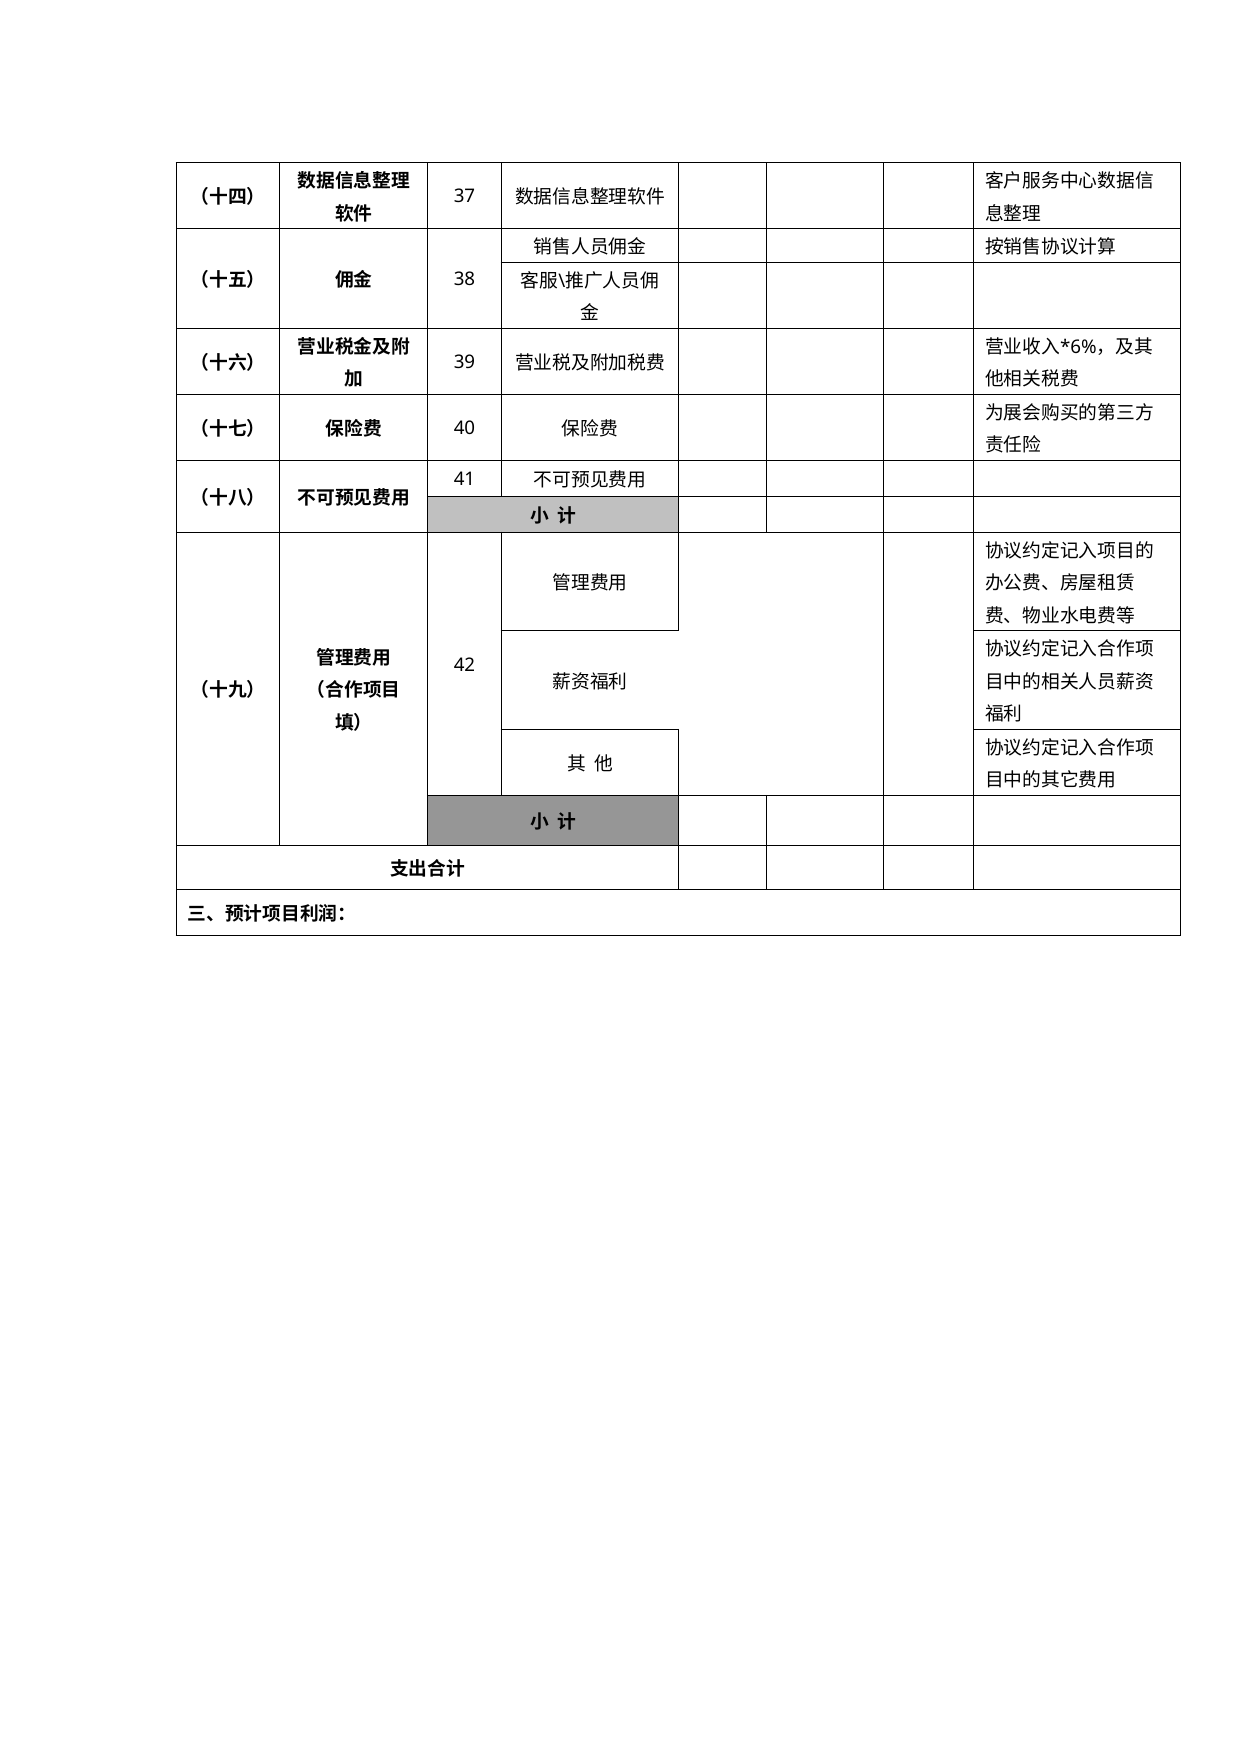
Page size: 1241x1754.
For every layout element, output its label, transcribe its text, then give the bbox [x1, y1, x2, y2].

table_cell [767, 163, 883, 228]
table_cell 保险费 [280, 395, 427, 460]
table_cell （十五） [177, 229, 279, 328]
table_cell [679, 263, 766, 328]
table_cell 销售人员佣金 [502, 229, 678, 262]
table_cell [679, 461, 766, 496]
table_cell 协议约定记入项目的办公费、房屋租赁费、物业水电费等 [974, 533, 1180, 630]
table_cell [884, 229, 973, 262]
table_cell [884, 533, 973, 795]
table_cell [884, 395, 973, 460]
table_cell [884, 846, 973, 888]
table_cell 小 计 [428, 497, 678, 532]
table_cell 保险费 [502, 395, 678, 460]
table_cell [678, 533, 883, 795]
table_cell （十八） [177, 461, 279, 532]
table_cell [884, 263, 973, 328]
table_cell [679, 163, 766, 228]
table_cell [767, 229, 883, 262]
table_cell 协议约定记入合作项目中的相关人员薪资福利 [974, 631, 1180, 729]
table_cell [679, 497, 766, 532]
table_cell [767, 329, 883, 394]
table_cell [974, 263, 1180, 328]
table_cell （十四） [177, 163, 279, 228]
table_cell 支出合计 [177, 846, 678, 888]
table_cell 其 他 [502, 730, 678, 795]
table_cell 按销售协议计算 [974, 229, 1180, 262]
table_cell [884, 497, 973, 532]
table_cell [679, 796, 766, 845]
table_cell 协议约定记入合作项目中的其它费用 [974, 730, 1180, 795]
table_cell 42 [428, 533, 501, 795]
table_cell [767, 461, 883, 496]
table_cell [767, 497, 883, 532]
table_cell [679, 329, 766, 394]
table_cell 管理费用 （合作项目填） [280, 533, 427, 845]
table_cell 营业税金及附加 [280, 329, 427, 394]
table_cell [884, 796, 973, 845]
table_cell 39 [428, 329, 501, 394]
table_cell [767, 846, 883, 888]
table_cell [679, 846, 766, 888]
table_cell （十七） [177, 395, 279, 460]
table_cell [767, 796, 883, 845]
table_cell [884, 329, 973, 394]
table_cell 41 [428, 461, 501, 496]
table_cell [679, 395, 766, 460]
table_cell 为展会购买的第三方责任险 [974, 395, 1180, 460]
table_cell 三、预计项目利润： [177, 890, 1180, 935]
table_cell [974, 846, 1180, 888]
table_cell [884, 163, 973, 228]
table_cell [974, 497, 1180, 532]
table_cell 38 [428, 229, 501, 328]
table_cell 不可预见费用 [280, 461, 427, 532]
table_cell [679, 229, 766, 262]
table_cell [767, 395, 883, 460]
table_cell 不可预见费用 [502, 461, 678, 496]
table_cell 数据信息整理软件 [280, 163, 427, 228]
table_cell [974, 796, 1180, 845]
table_cell （十九） [177, 533, 279, 845]
table_cell （十六） [177, 329, 279, 394]
table_cell 客服\推广人员佣金 [502, 263, 678, 328]
table_cell 薪资福利 [502, 631, 678, 729]
table_cell [974, 461, 1180, 496]
table_cell 营业收入*6%，及其他相关税费 [974, 329, 1180, 394]
table_cell 佣金 [280, 229, 427, 328]
table_cell 客户服务中心数据信息整理 [974, 163, 1180, 228]
table_cell 管理费用 [502, 533, 678, 630]
table_cell [767, 263, 883, 328]
table_cell 数据信息整理软件 [502, 163, 678, 228]
table_cell 营业税及附加税费 [502, 329, 678, 394]
table_cell 小 计 [428, 796, 678, 845]
table_cell 37 [428, 163, 501, 228]
table_cell 40 [428, 395, 501, 460]
table_cell [884, 461, 973, 496]
